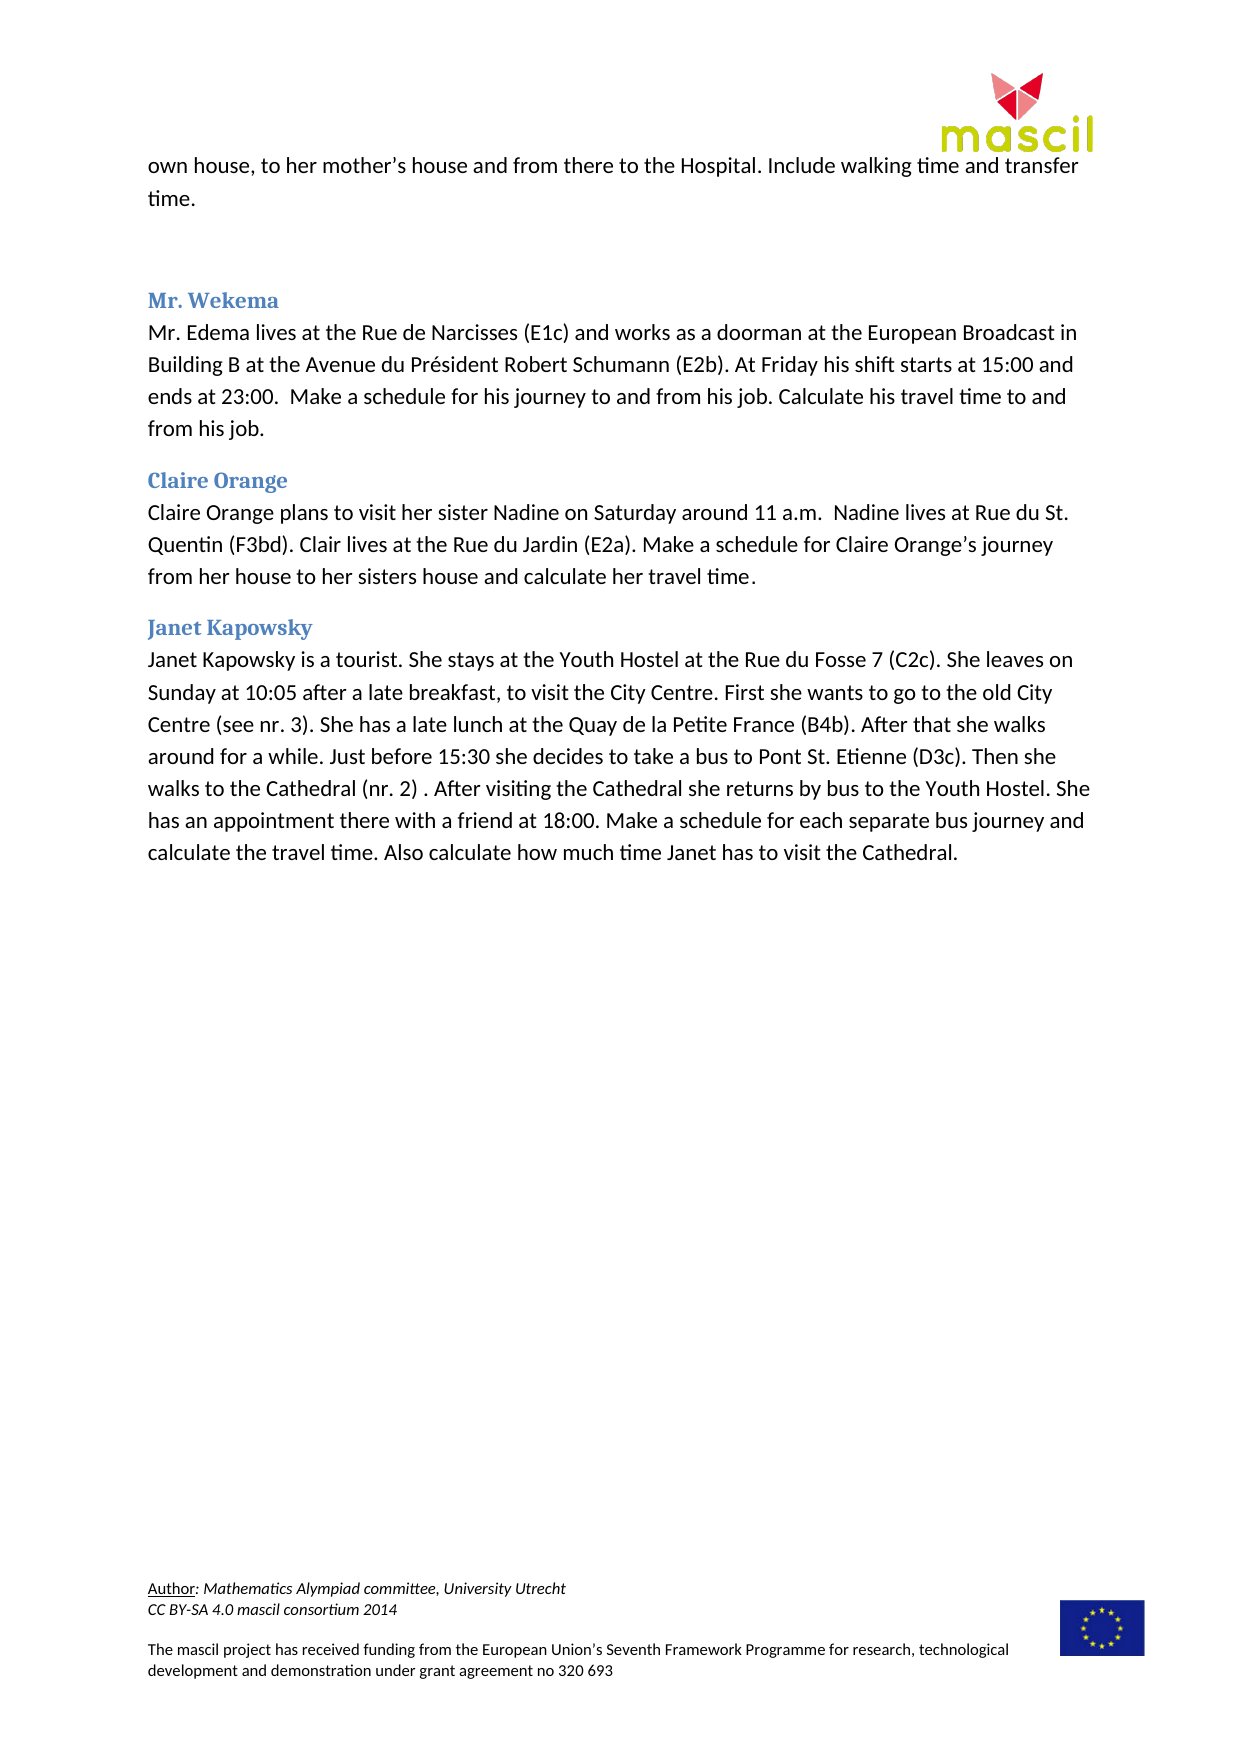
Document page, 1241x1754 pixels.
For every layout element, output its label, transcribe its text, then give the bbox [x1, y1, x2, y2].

text Janet Kapowsky is a tourist. She stays at the Youth Hostel at the Rue du Fosse 7 (C2c). She leaves on Sunday at 10:05 after a late breakfast, to visit the City Centre. First she wants to go to the old City Centre (see nr. 3). She has a late lunch at the Quay de la Petite France (B4b). After that she walks around for a while. Just before 15:30 she decides to take a bus to Pont St. Etienne (D3c). Then she walks to the Cathedral (nr. 2) . After visiting the Cathedral she returns by bus to the Youth Hostel. She has an appointment there with a friend at 18:00. Make a schedule for each separate bus journey and calculate the travel time. Also calculate how much time Janet has to visit the Cathedral. [148, 645, 1093, 867]
text Claire Orange plans to visit her sister Nadine on Saturday around 11 a.m. Nadine lives at Rue du St. Quentin (F3bd). Clair lives at the Rue du Jardin (E2a). Make a schedule for Claire Orange’s journey from her house to her sisters house and calculate her travel time. [148, 498, 1093, 590]
picture [941, 73, 1093, 152]
subtitle Janet Kapowsky [148, 615, 1093, 642]
text Mr. Edema lives at the Rue de Narcisses (E1c) and works as a doorman at the European Broadcast in Building B at the Avenue du Président Robert Schumann (E2b). At Friday his shift starts at 15:00 and ends at 23:00. Make a schedule for his journey to and from his job. Calculate his travel time to and from his job. [148, 318, 1093, 443]
subtitle Mr. Wekema [148, 288, 1093, 314]
picture [1060, 1600, 1145, 1656]
subtitle Claire Orange [148, 468, 1093, 494]
